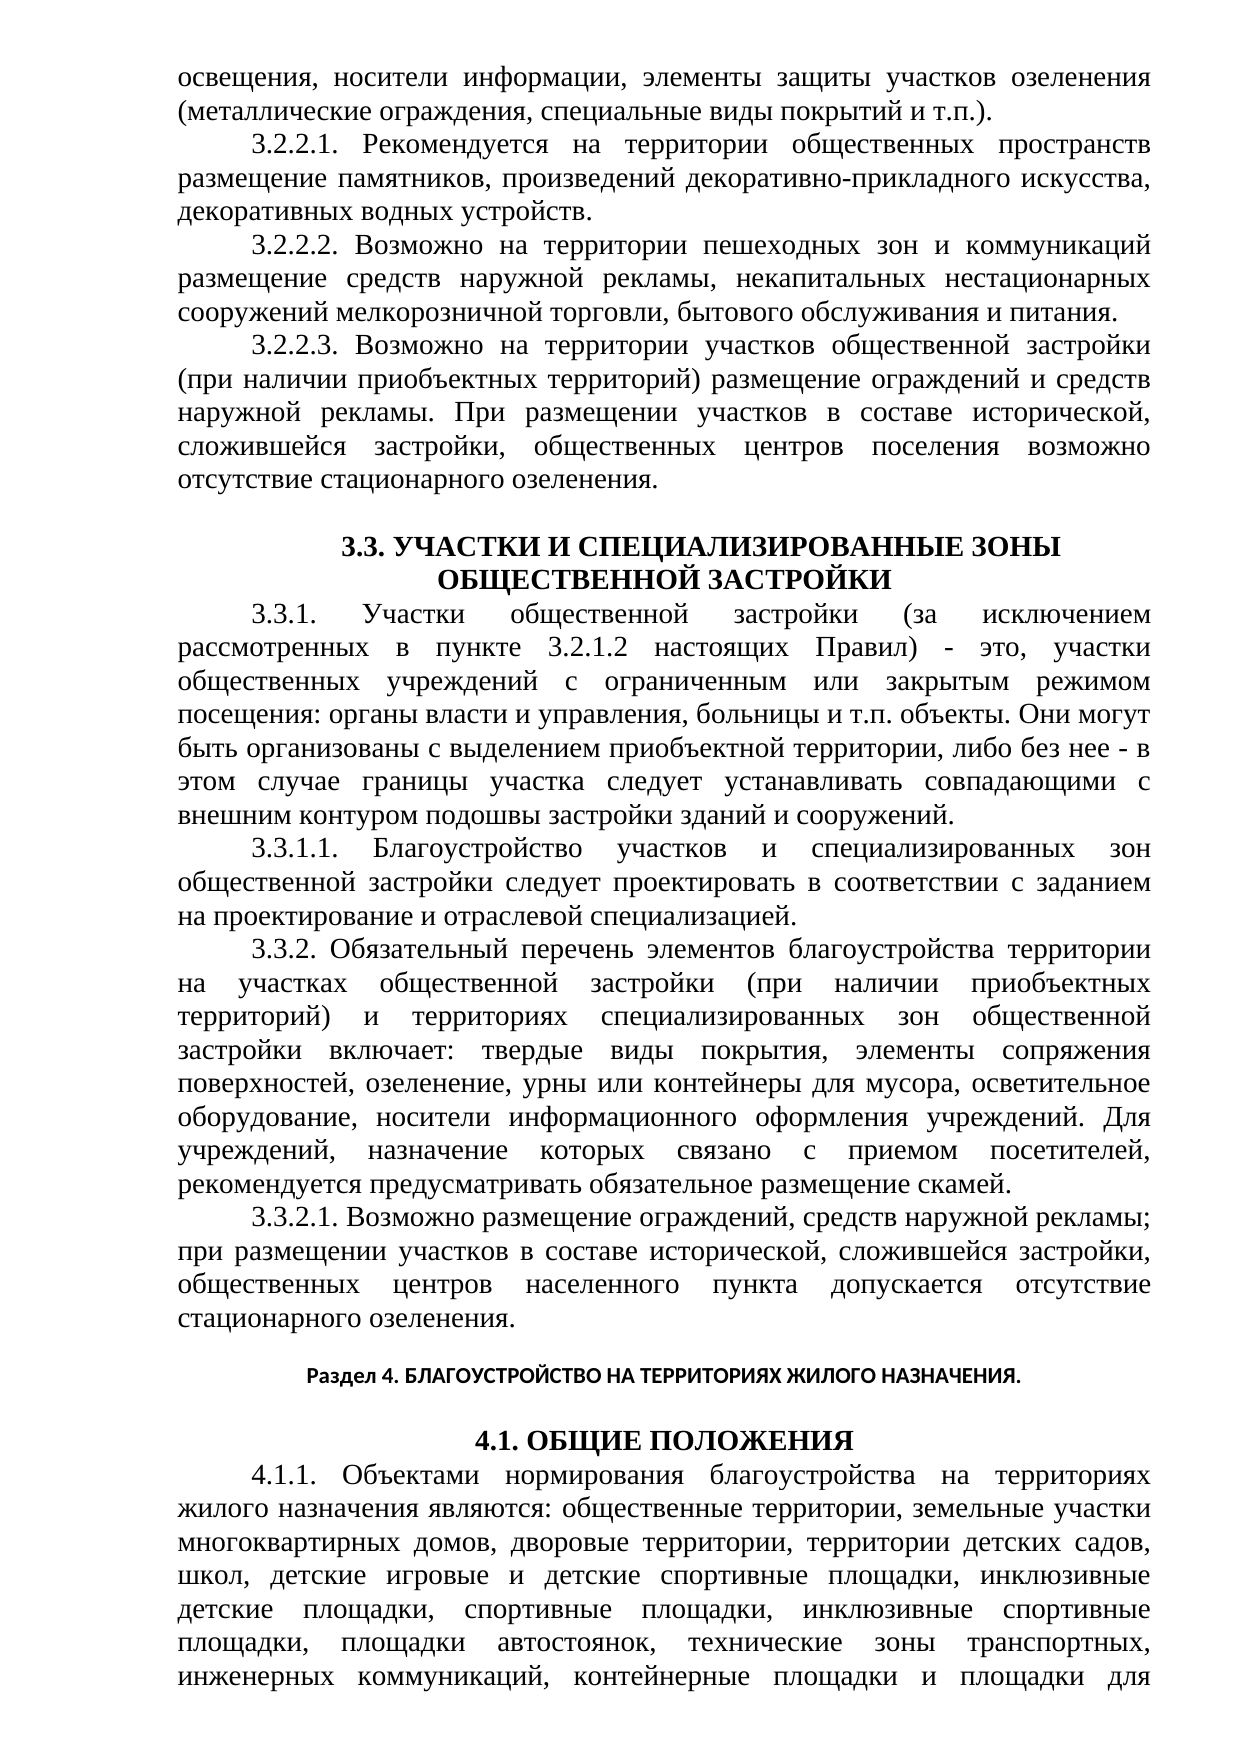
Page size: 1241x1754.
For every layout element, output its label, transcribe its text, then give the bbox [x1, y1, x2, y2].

text 3.3.1. Участки общественной застройки (за исключением рассмотренных в пункте 3.2.1.2 настоящих Правил) - это, участки общественных учреждений с ограниченным или закрытым режимом посещения: органы власти и управления, больницы и т.п. объекты. Они могут быть организованы с выделением приобъектной территории, либо без нее - в этом случае границы участка следует устанавливать совпадающими с внешним контуром подошвы застройки зданий и сооружений. [177, 596, 1152, 831]
text 3.3.1.1. Благоустройство участков и специализированных зон общественной застройки следует проектировать в соответствии с заданием на проектирование и отраслевой специализацией. [177, 831, 1152, 931]
text 3.2.2.3. Возможно на территории участков общественной застройки (при наличии приобъектных территорий) размещение ограждений и средств наружной рекламы. При размещении участков в составе исторической, сложившейся застройки, общественных центров поселения возможно отсутствие стационарного озеленения. [177, 327, 1152, 495]
text 3.3.2.1. Возможно размещение ограждений, средств наружной рекламы; при размещении участков в составе исторической, сложившейся застройки, общественных центров населенного пункта допускается отсутствие стационарного озеленения. [177, 1199, 1152, 1334]
text Раздел 4. БЛАГОУСТРОЙСТВО НА ТЕРРИТОРИЯХ ЖИЛОГО НАЗНАЧЕНИЯ. [177, 1362, 1152, 1390]
text 4.1. ОБЩИЕ ПОЛОЖЕНИЯ [177, 1423, 1152, 1457]
text 3.2.2.2. Возможно на территории пешеходных зон и коммуникаций размещение средств наружной рекламы, некапитальных нестационарных сооружений мелкорозничной торговли, бытового обслуживания и питания. [177, 227, 1152, 327]
text 3.2.2.1. Рекомендуется на территории общественных пространств размещение памятников, произведений декоративно-прикладного искусства, декоративных водных устройств. [177, 126, 1152, 227]
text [177, 59, 1152, 126]
text 3.3.2. Обязательный перечень элементов благоустройства территории на участках общественной застройки (при наличии приобъектных территорий) и территориях специализированных зон общественной застройки включает: твердые виды покрытия, элементы сопряжения поверхностей, озеленение, урны или контейнеры для мусора, осветительное оборудование, носители информационного оформления учреждений. Для учреждений, назначение которых связано с приемом посетителей, рекомендуется предусматривать обязательное размещение скамей. [177, 931, 1152, 1199]
text 3.3. УЧАСТКИ И СПЕЦИАЛИЗИРОВАННЫЕ ЗОНЫ ОБЩЕСТВЕННОЙ ЗАСТРОЙКИ [177, 529, 1152, 596]
